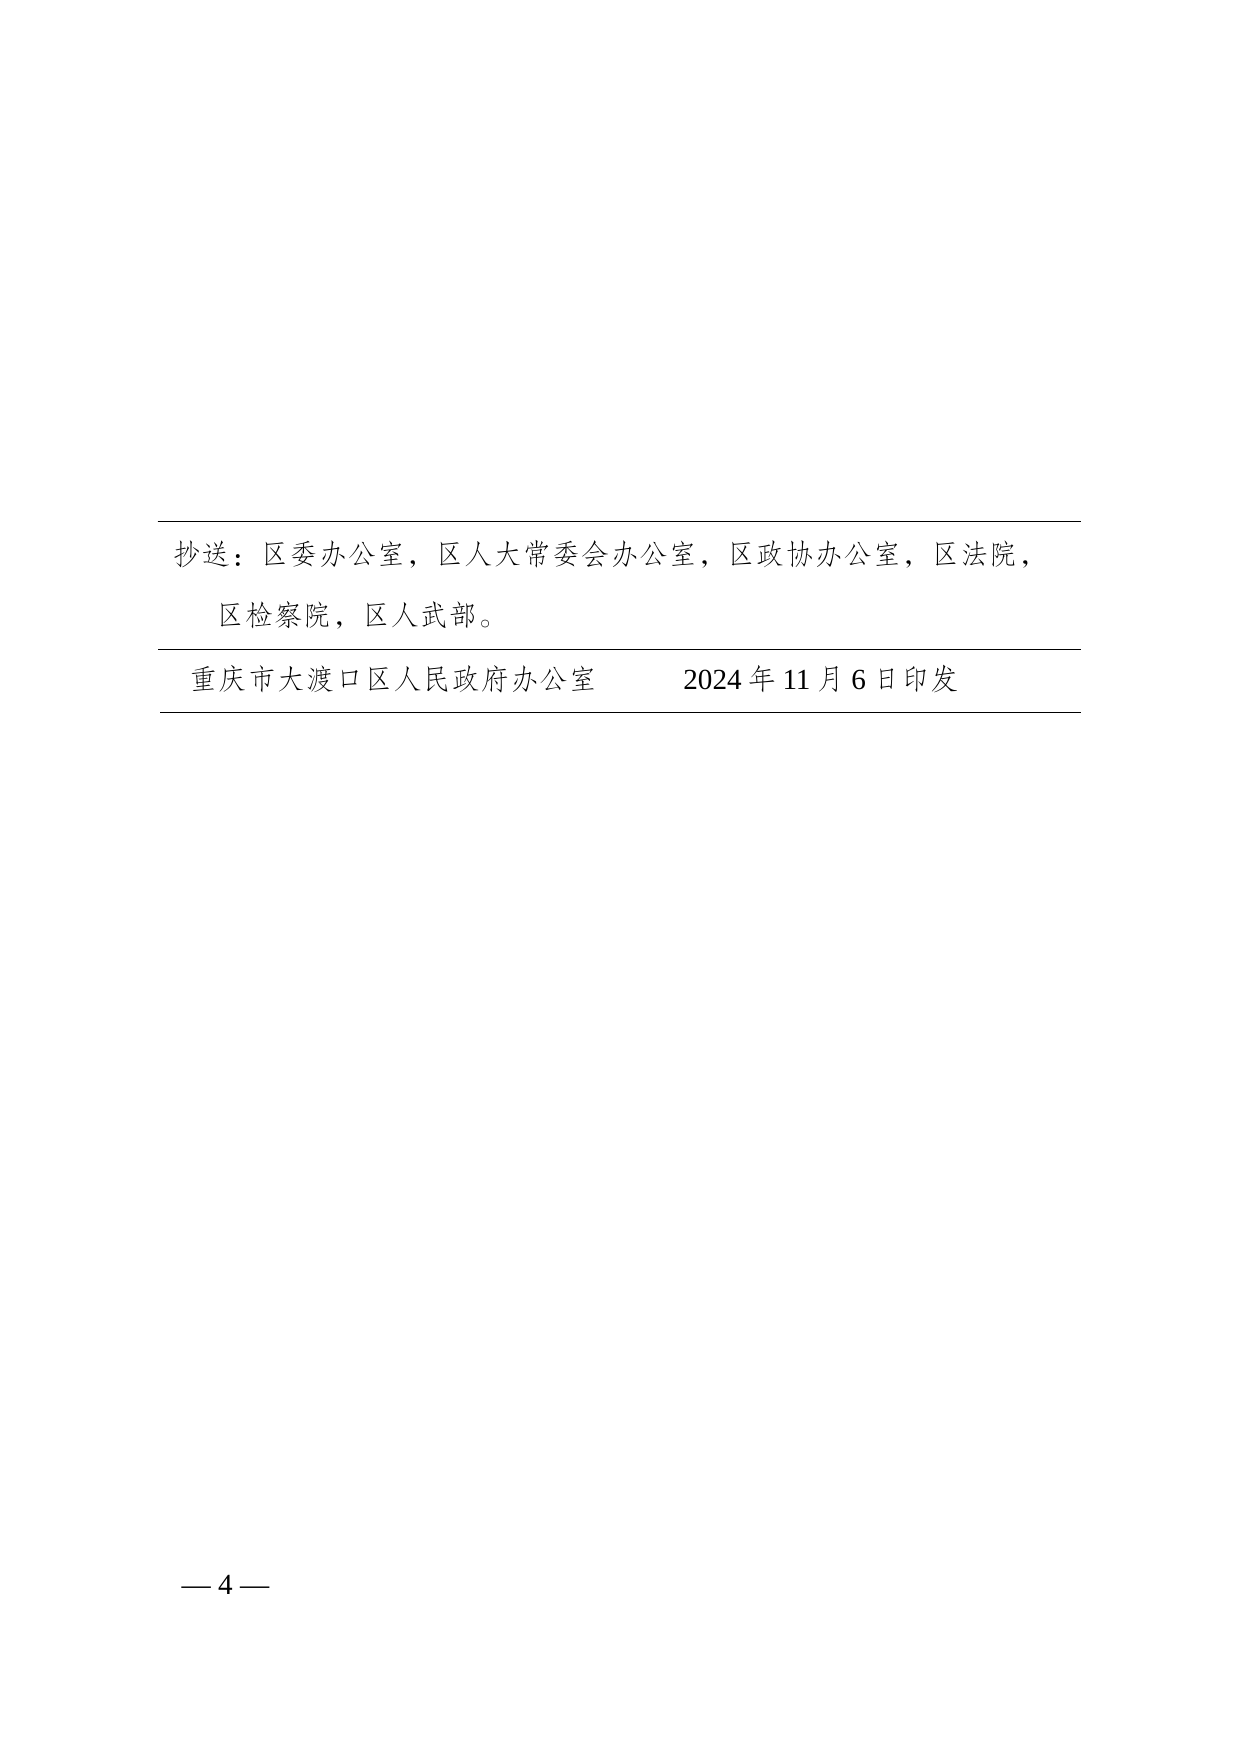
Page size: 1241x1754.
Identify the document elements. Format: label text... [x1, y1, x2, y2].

text 区检察院，区人武部。 [158, 581, 1081, 649]
text 抄送：区委办公室，区人大常委会办公室，区政协办公室，区法院， [158, 522, 1081, 581]
text 重庆市大渡口区人民政府办公室 2024年11月6日印发 [159, 650, 1081, 713]
